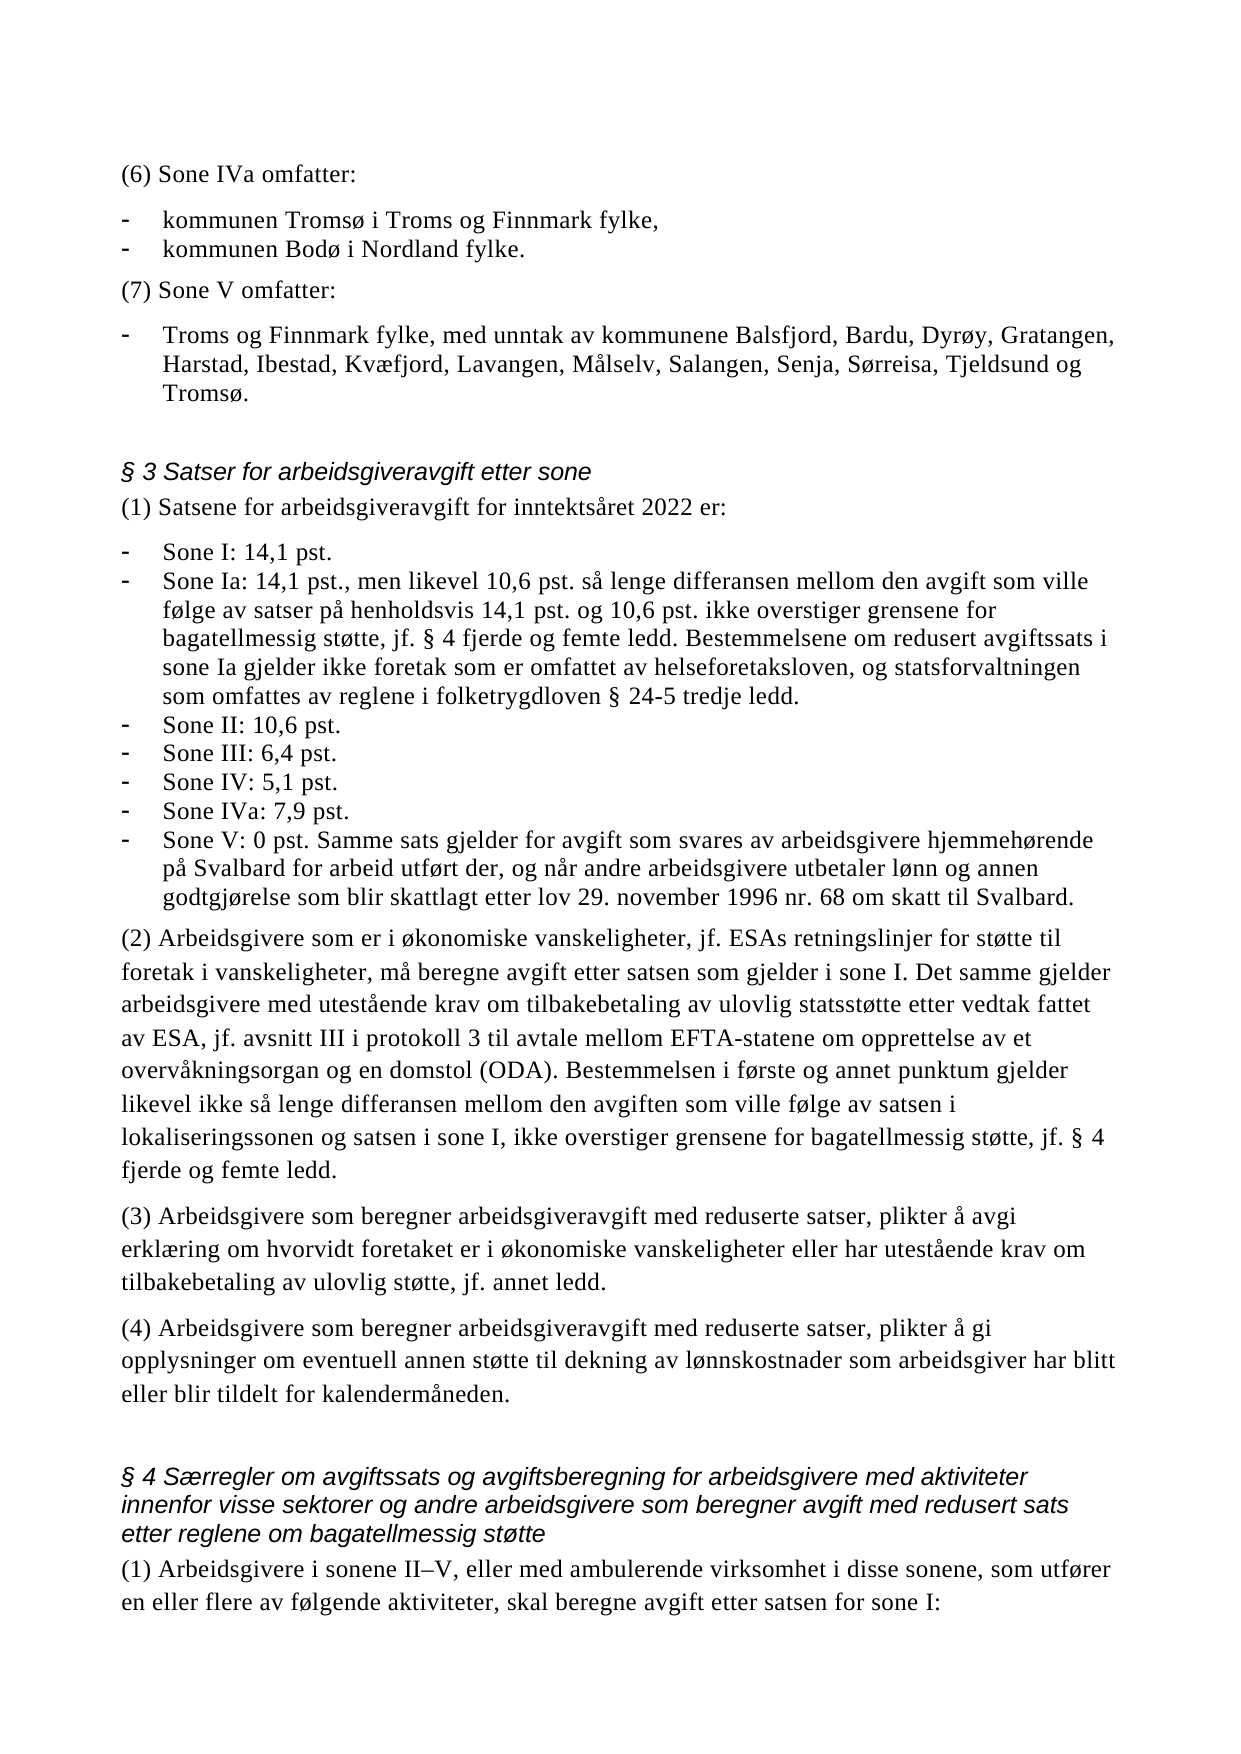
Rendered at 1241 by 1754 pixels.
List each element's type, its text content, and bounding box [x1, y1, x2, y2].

text (1) Satsene for arbeidsgiveravgift for inntektsåret 2022 er: [121, 492, 1119, 521]
text (6) Sone IVa omfatter: [121, 159, 1119, 188]
text (2) Arbeidsgivere som er i økonomiske vanskeligheter, jf. ESAs retningslinjer for støtte til foretak i vanskeligheter, må beregne avgift etter satsen som gjelder i sone I. Det samme gjelder arbeidsgivere med utestående krav om tilbakebetaling av ulovlig statsstøtte etter vedtak fattet av ESA, jf. avsnitt III i protokoll 3 til avtale mellom EFTA-statene om opprettelse av et overvåkningsorgan og en domstol (ODA). Bestemmelsen i første og annet punktum gjelder likevel ikke så lenge differansen mellom den avgiften som ville følge av satsen i lokaliseringssonen og satsen i sone I, ikke overstiger grensene for bagatellmessig støtte, jf. § 4 fjerde og femte ledd. [121, 923, 1119, 1184]
list Sone II: 10,6 pst. [121, 710, 1119, 738]
text (3) Arbeidsgivere som beregner arbeidsgiveravgift med reduserte satser, plikter å avgi erklæring om hvorvidt foretaket er i økonomiske vanskeligheter eller har utestående krav om tilbakebetaling av ulovlig støtte, jf. annet ledd. [121, 1201, 1119, 1296]
list kommunen Tromsø i Troms og Finnmark fylke, [121, 205, 1119, 234]
text (4) Arbeidsgivere som beregner arbeidsgiveravgift med reduserte satser, plikter å gi opplysninger om eventuell annen støtte til dekning av lønnskostnader som arbeidsgiver har blitt eller blir tildelt for kalendermåneden. [121, 1313, 1119, 1407]
list Sone IV: 5,1 pst. [121, 767, 1119, 796]
list Sone V: 0 pst. Samme sats gjelder for avgift som svares av arbeidsgivere hjemmehørende på Svalbard for arbeid utført der, og når andre arbeidsgivere utbetaler lønn og annen godtgjørelse som blir skattlagt etter lov 29. november 1996 nr. 68 om skatt til Svalbard. [121, 825, 1119, 911]
list Sone III: 6,4 pst. [121, 738, 1119, 767]
list Sone IVa: 7,9 pst. [121, 796, 1119, 825]
text (7) Sone V omfatter: [121, 275, 1119, 304]
list kommunen Bodø i Nordland fylke. [121, 234, 1119, 262]
text (1) Arbeidsgivere i sonene II–V, eller med ambulerende virksomhet i disse sonene, som utfører en eller flere av følgende aktiviteter, skal beregne avgift etter satsen for sone I: [121, 1554, 1119, 1616]
list Sone Ia: 14,1 pst., men likevel 10,6 pst. så lenge differansen mellom den avgift som ville følge av satser på henholdsvis 14,1 pst. og 10,6 pst. ikke overstiger grensene for bagatellmessig støtte, jf. § 4 fjerde og femte ledd. Bestemmelsene om redusert avgiftssats i sone Ia gjelder ikke foretak som er omfattet av helseforetaksloven, og statsforvaltningen som omfattes av reglene i folketrygdloven § 24-5 tredje ledd. [121, 566, 1119, 710]
text § 4 Særregler om avgiftssats og avgiftsberegning for arbeidsgivere med aktiviteter innenfor visse sektorer og andre arbeidsgivere som beregner avgift med redusert sats etter reglene om bagatellmessig støtte [121, 1462, 1119, 1548]
list Sone I: 14,1 pst. [121, 537, 1119, 566]
list Troms og Finnmark fylke, med unntak av kommunene Balsfjord, Bardu, Dyrøy, Gratangen, Harstad, Ibestad, Kvæfjord, Lavangen, Målselv, Salangen, Senja, Sørreisa, Tjeldsund og Tromsø. [121, 321, 1119, 407]
text § 3 Satser for arbeidsgiveravgift etter sone [121, 457, 1119, 486]
